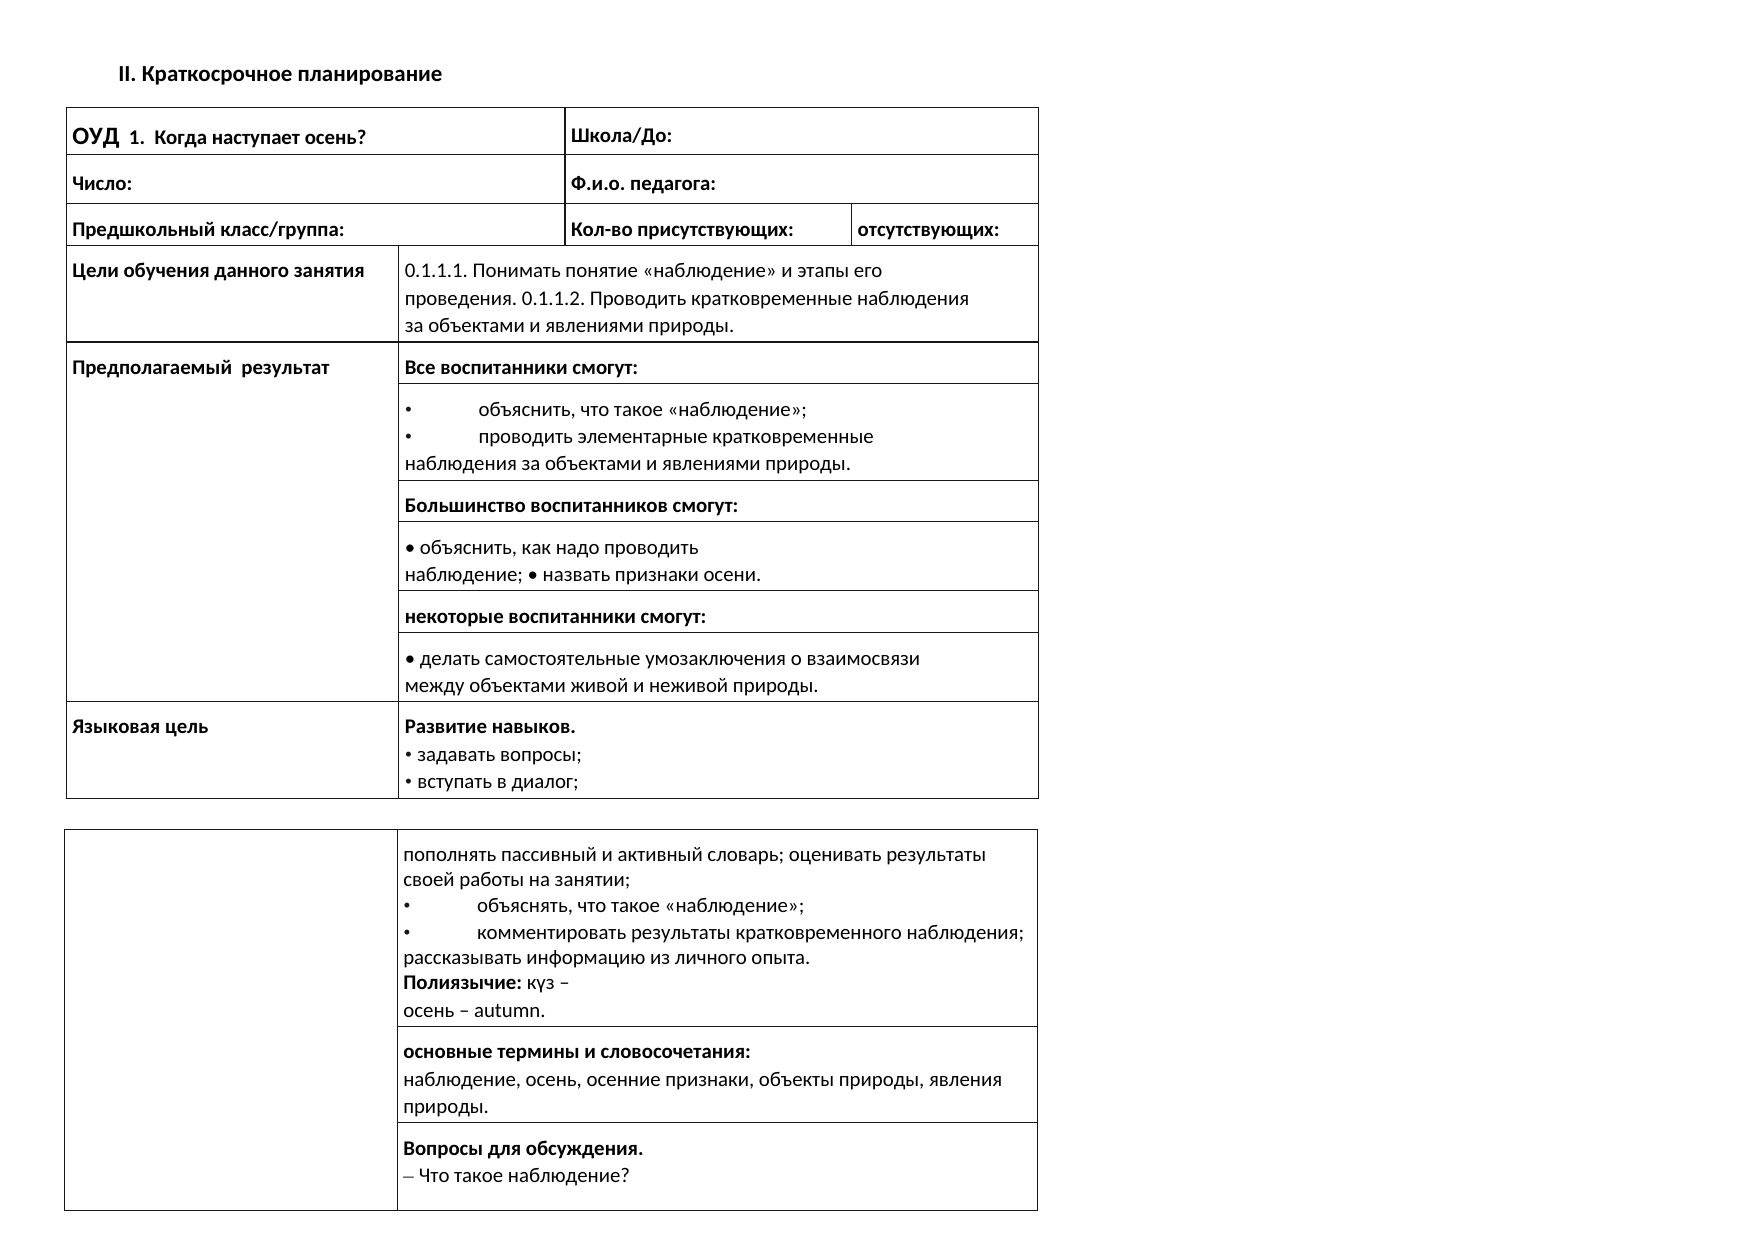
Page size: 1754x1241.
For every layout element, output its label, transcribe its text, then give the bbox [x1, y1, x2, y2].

table_cell Большинство воспитанников смогут: [399, 481, 1038, 521]
table_cell Все воспитанники смогут: [399, 343, 1038, 383]
table_cell Предполагаемый результат [67, 343, 398, 701]
table_cell Ф.и.о. педагога: [566, 155, 1038, 203]
table_cell отсутствующих: [852, 204, 1038, 245]
table_header пополнять пассивный и активный словарь; оценивать результаты своей работы на занятии; объяснять, что такое «наблюдение»; комментировать результаты кратковременного наблюдения; рассказывать информацию из личного опыта. Полиязычие: күз – осень – autumn. [398, 830, 1037, 1026]
table_cell • объяснить, как надо проводить наблюдение; • назвать признаки осени. [399, 522, 1038, 590]
table_cell Кол-во присутствующих: [566, 204, 851, 245]
table_cell основные термины и словосочетания: наблюдение, осень, осенние признаки, объекты природы, явления природы. [398, 1027, 1037, 1122]
table_cell Цели обучения данного занятия [67, 246, 398, 341]
text ІІ. Краткосрочное планирование [118, 59, 1636, 87]
table_header [65, 830, 397, 1209]
table_cell Развитие навыков. задавать вопросы; вступать в диалог; [399, 702, 1038, 797]
table_cell Предшкольный класс/группа: [67, 204, 564, 245]
table_cell 0.1.1.1. Понимать понятие «наблюдение» и этапы его проведения. 0.1.1.2. Проводить кратковременные наблюдения за объектами и явлениями природы. [399, 246, 1038, 341]
table_cell Языковая цель [67, 702, 398, 797]
table_header Школа/До: [566, 108, 1038, 154]
table_cell объяснить, что такое «наблюдение»; проводить элементарные кратковременные наблюдения за объектами и явлениями природы. [399, 384, 1038, 479]
table_cell • делать самостоятельные умозаключения о взаимосвязи между объектами живой и неживой природы. [399, 633, 1038, 701]
table_cell Число: [67, 155, 564, 203]
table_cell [398, 1123, 1037, 1209]
table_header ОУД 1. Когда наступает осень? [67, 108, 564, 154]
table_cell некоторые воспитанники смогут: [399, 591, 1038, 632]
